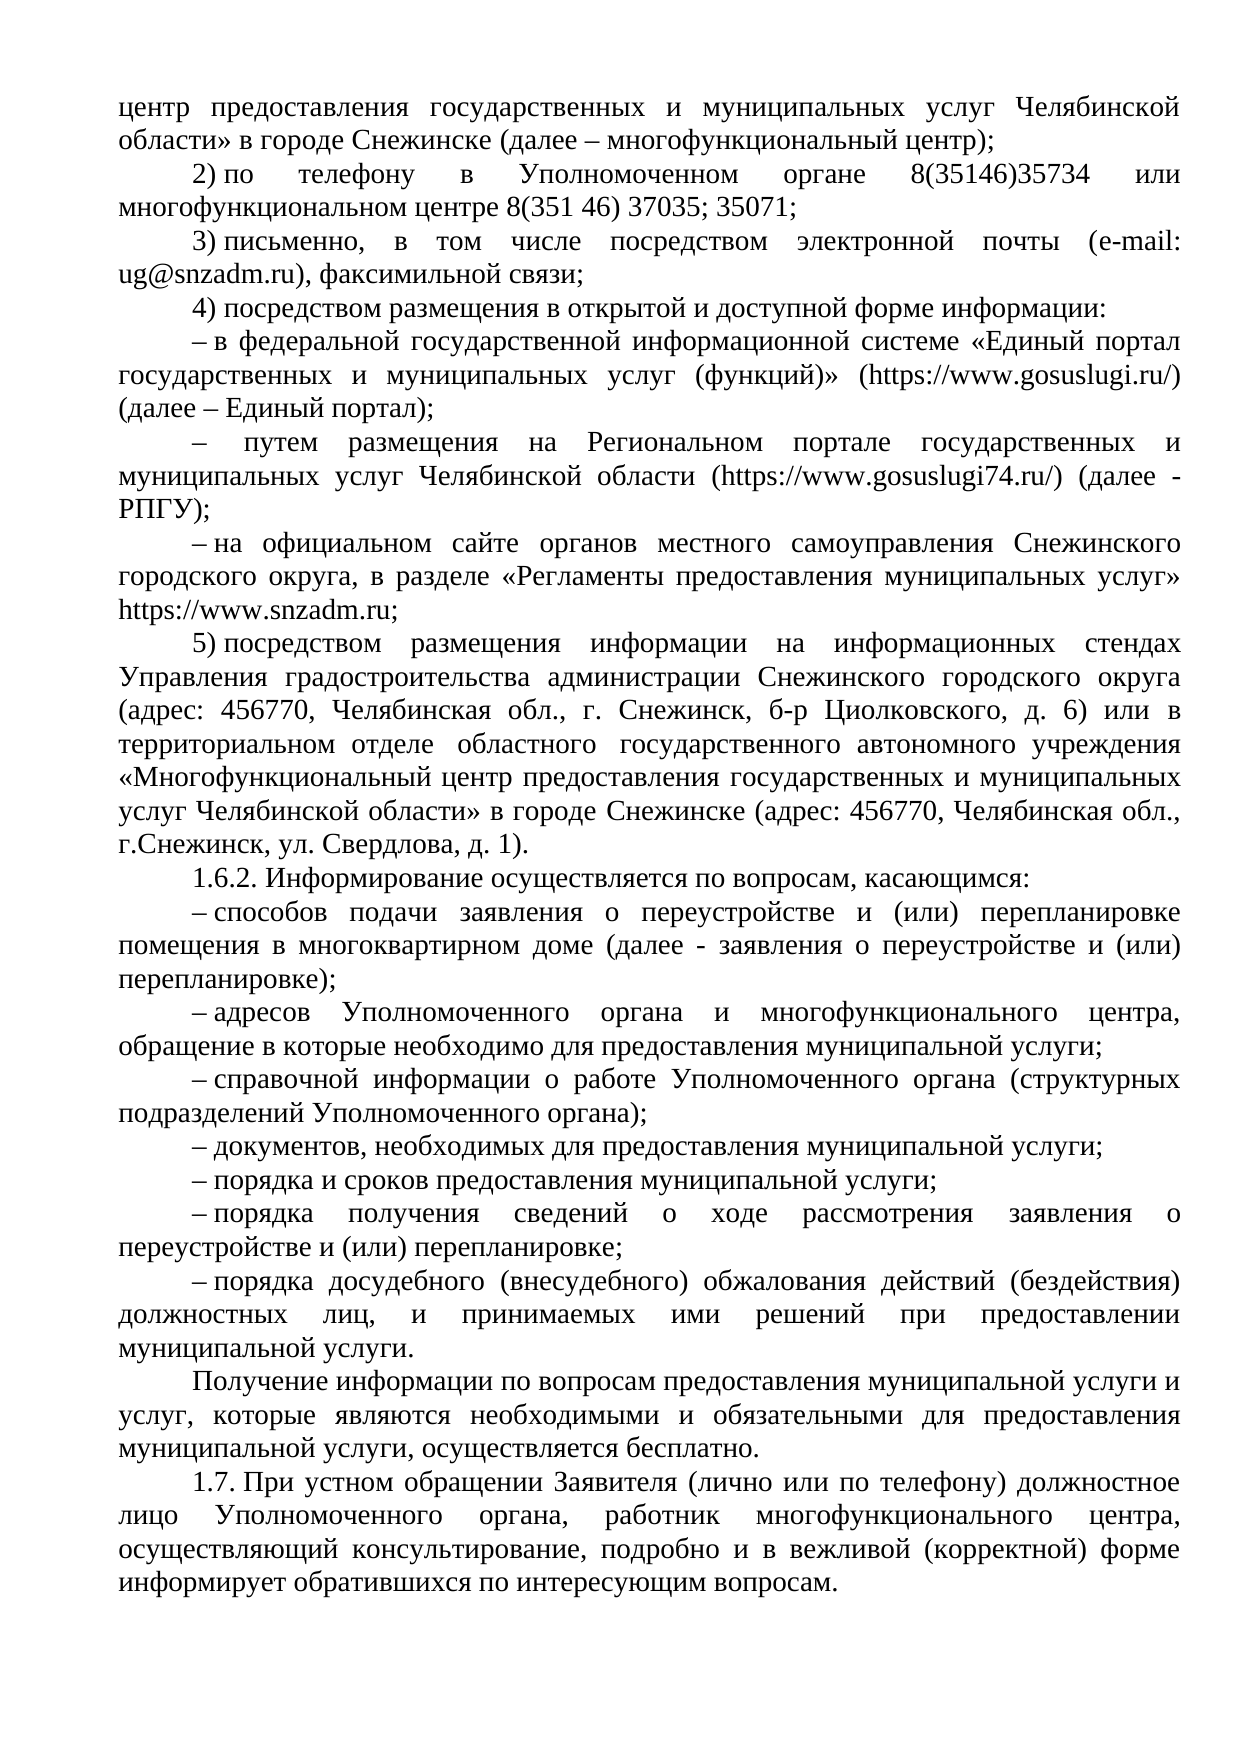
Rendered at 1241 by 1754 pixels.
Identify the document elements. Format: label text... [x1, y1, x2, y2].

list документов, необходимых для предоставления муниципальной услуги; [118, 1128, 1181, 1162]
text Получение информации по вопросам предоставления муниципальной услуги и услуг, которые являются необходимыми и обязательными для предоставления муниципальной услуги, осуществляется бесплатно. [118, 1363, 1181, 1464]
list порядка получения сведений о ходе рассмотрения заявления о переустройстве и (или) перепланировке; [118, 1196, 1181, 1263]
list адресов Уполномоченного органа и многофункционального центра, обращение в которые необходимо для предоставления муниципальной услуги; [118, 994, 1181, 1061]
list способов подачи заявления о переустройстве и (или) перепланировке помещения в многоквартирном доме (далее - заявления о переустройстве и (или) перепланировке); [118, 894, 1181, 994]
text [118, 89, 1181, 156]
text 4) посредством размещения в открытой и доступной форме информации: [118, 290, 1181, 323]
list на официальном сайте органов местного самоуправления Снежинского городского округа, в разделе «Регламенты предоставления муниципальных услуг» https://www.snzadm.ru; [118, 525, 1181, 625]
list в федеральной государственной информационной системе «Единый портал государственных и муниципальных услуг (функций)» (https://www.gosuslugi.ru/) (далее – Единый портал); [118, 323, 1181, 424]
list порядка и сроков предоставления муниципальной услуги; [118, 1162, 1181, 1196]
list справочной информации о работе Уполномоченного органа (структурных подразделений Уполномоченного органа); [118, 1061, 1181, 1128]
list порядка досудебного (внесудебного) обжалования действий (бездействия) должностных лиц, и принимаемых ими решений при предоставлении муниципальной услуги. [118, 1263, 1181, 1363]
list путем размещения на Региональном портале государственных и муниципальных услуг Челябинской области (https://www.gosuslugi74.ru/) (далее - РПГУ); [118, 424, 1181, 525]
text 3) письменно, в том числе посредством электронной почты (e-mail: ug@snzadm.ru), факсимильной связи; [118, 223, 1181, 290]
text 1.7. При устном обращении Заявителя (лично или по телефону) должностное лицо Уполномоченного органа, работник многофункционального центра, осуществляющий консультирование, подробно и в вежливой (корректной) форме информирует обратившихся по интересующим вопросам. [118, 1464, 1181, 1598]
text 2) по телефону в Уполномоченном органе 8(35146)35734 или многофункциональном центре 8(351 46) 37035; 35071; [118, 156, 1181, 223]
text 1.6.2. Информирование осуществляется по вопросам, касающимся: [118, 860, 1181, 894]
text 5) посредством размещения информации на информационных стендах Управления градостроительства администрации Снежинского городского округа (адрес: 456770, Челябинская обл., г. Снежинск, б-р Циолковского, д. 6) или в территориальном отделе областного государственного автономного учреждения «Многофункциональный центр предоставления государственных и муниципальных услуг Челябинской области» в городе Снежинске (адрес: 456770, Челябинская обл., г.Снежинск, ул. Свердлова, д. 1). [118, 625, 1181, 860]
